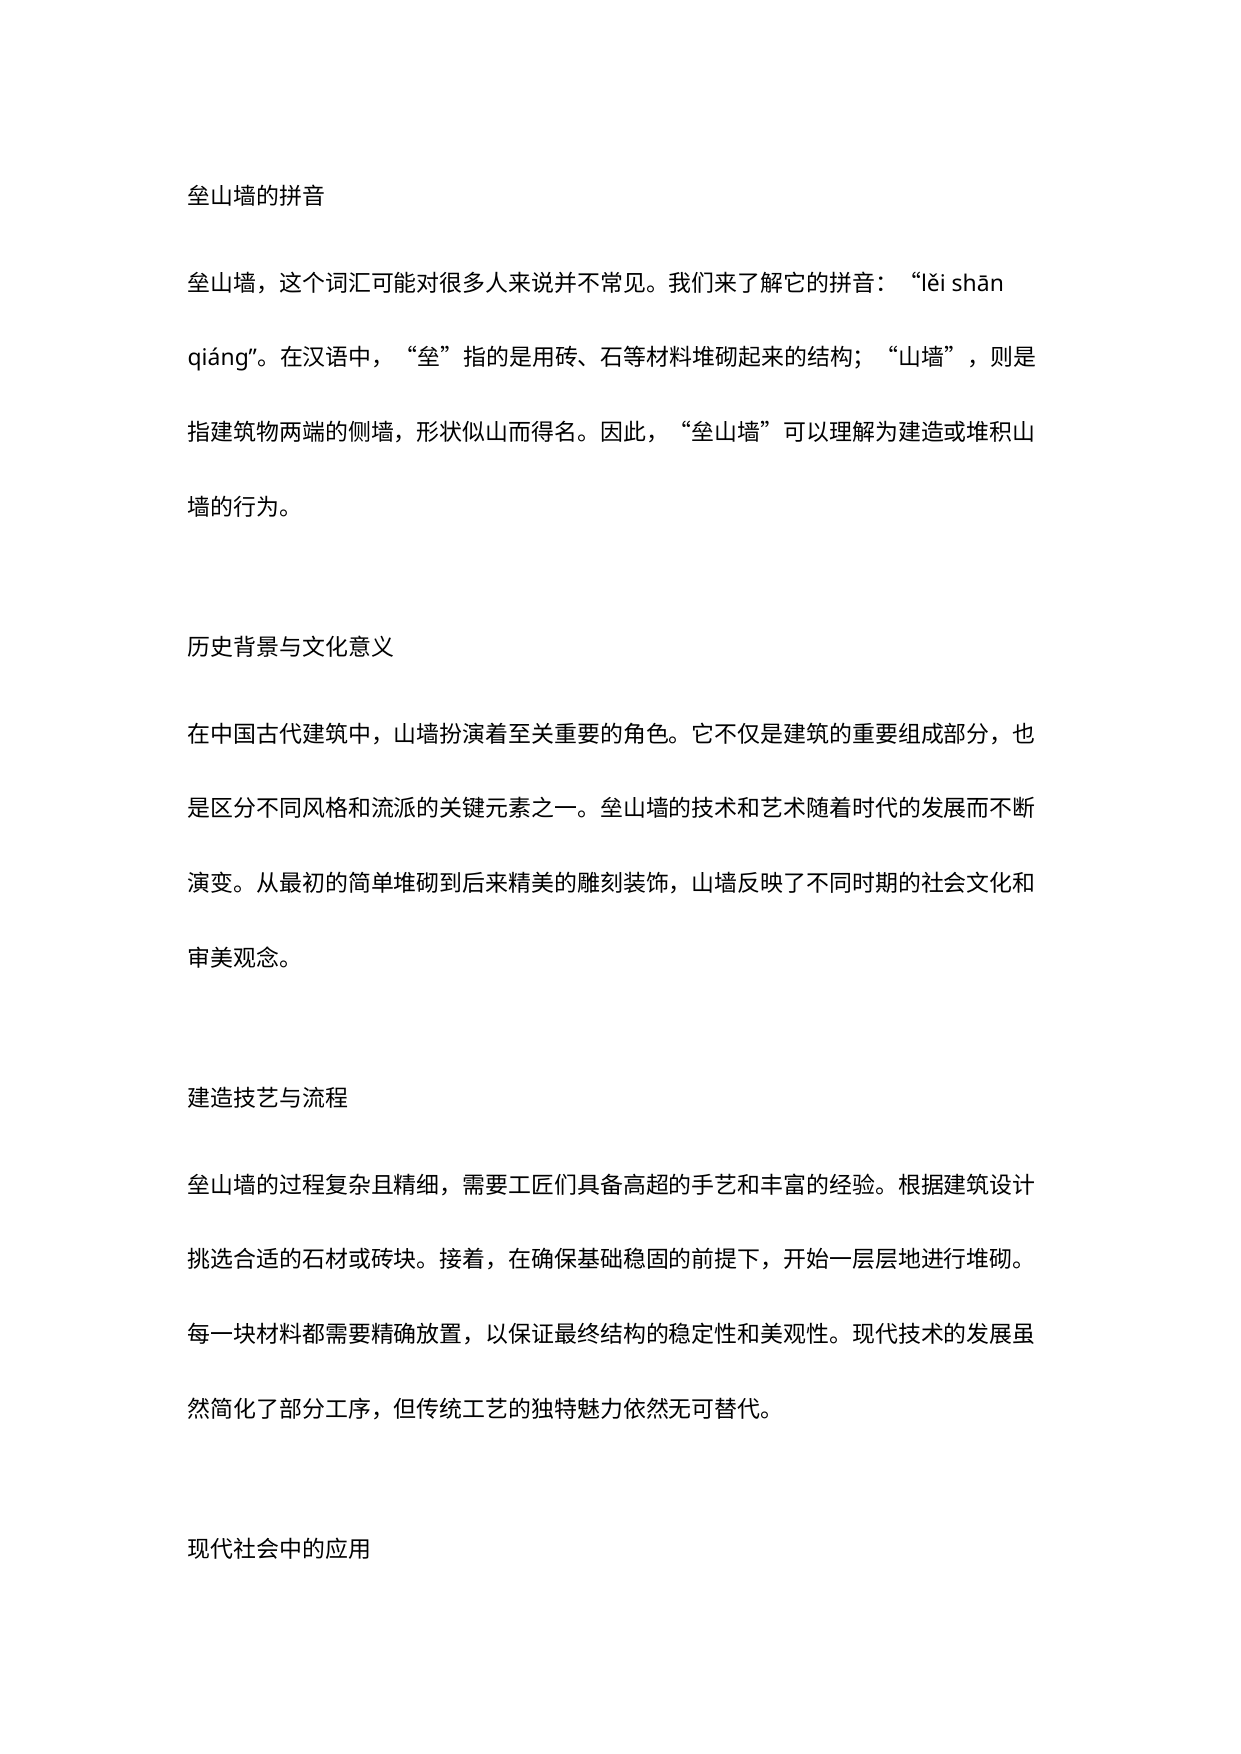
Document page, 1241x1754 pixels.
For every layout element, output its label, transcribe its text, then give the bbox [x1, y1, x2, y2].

text 建造技艺与流程 [187, 1064, 1053, 1129]
text 垒山墙的拼音 [187, 162, 1053, 227]
text 现代社会中的应用 [187, 1515, 1053, 1580]
text 历史背景与文化意义 [187, 613, 1053, 678]
text 在中国古代建筑中，山墙扮演着至关重要的角色。它不仅是建筑的重要组成部分，也是区分不同风格和流派的关键元素之一。垒山墙的技术和艺术随着时代的发展而不断演变。从最初的简单堆砌到后来精美的雕刻装饰，山墙反映了不同时期的社会文化和审美观念。 [187, 699, 1053, 989]
text 垒山墙，这个词汇可能对很多人来说并不常见。我们来了解它的拼音：“lěi shān qiáng”。在汉语中，“垒”指的是用砖、石等材料堆砌起来的结构；“山墙”，则是指建筑物两端的侧墙，形状似山而得名。因此，“垒山墙”可以理解为建造或堆积山墙的行为。 [187, 248, 1053, 538]
text 垒山墙的过程复杂且精细，需要工匠们具备高超的手艺和丰富的经验。根据建筑设计挑选合适的石材或砖块。接着，在确保基础稳固的前提下，开始一层层地进行堆砌。每一块材料都需要精确放置，以保证最终结构的稳定性和美观性。现代技术的发展虽然简化了部分工序，但传统工艺的独特魅力依然无可替代。 [187, 1151, 1053, 1440]
